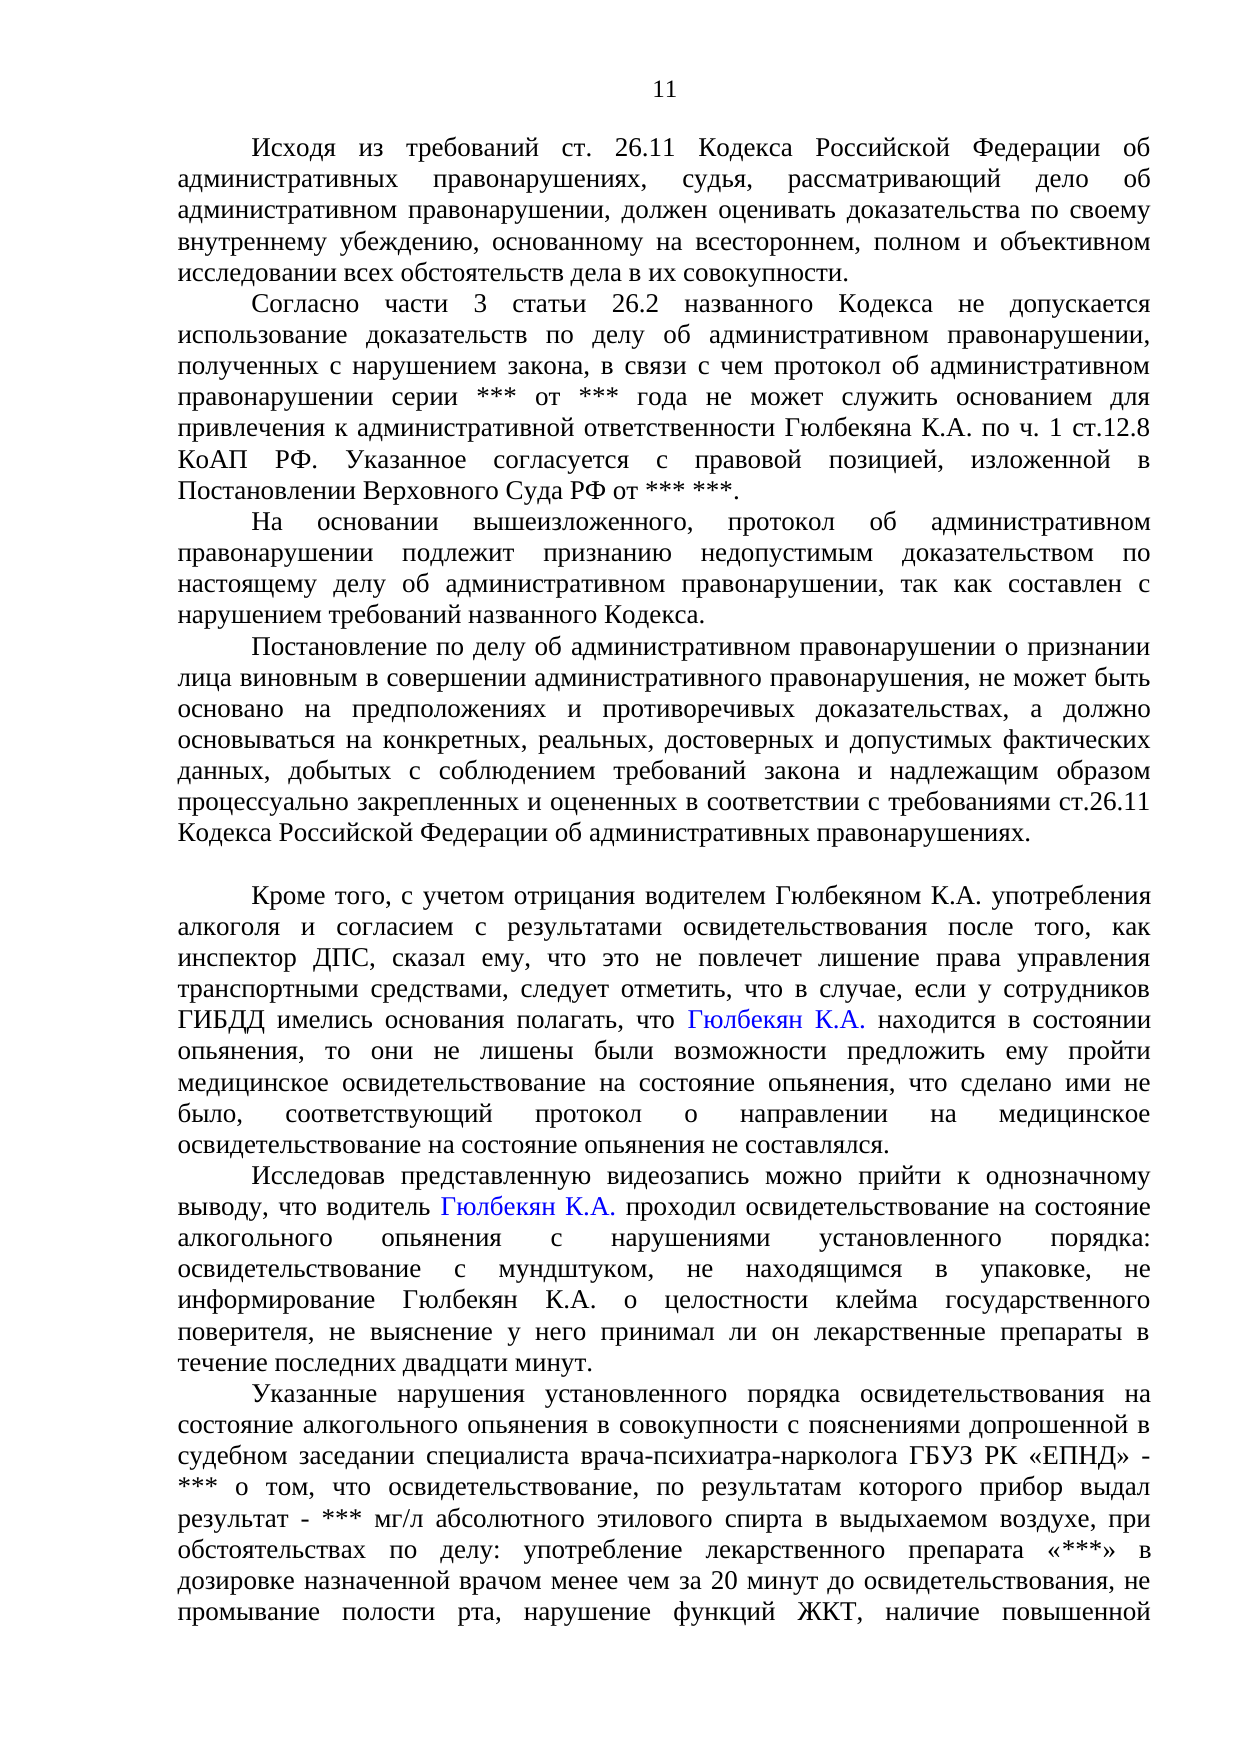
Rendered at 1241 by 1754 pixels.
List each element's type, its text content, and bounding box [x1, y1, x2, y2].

text На основании вышеизложенного, протокол об административном правонарушении подлежит признанию недопустимым доказательством по настоящему делу об административном правонарушении, так как составлен с нарушением требований названного Кодекса. [177, 505, 1152, 629]
text Исследовав представленную видеозапись можно прийти к однозначному выводу, что водитель Гюлбекян К.А. проходил освидетельствование на состояние алкогольного опьянения с нарушениями установленного порядка: освидетельствование с мундштуком, не находящимся в упаковке, не информирование Гюлбекян К.А. о целостности клейма государственного поверителя, не выяснение у него принимал ли он лекарственные препараты в течение последних двадцати минут. [177, 1159, 1152, 1377]
text Кроме того, с учетом отрицания водителем Гюлбекяном К.А. употребления алкоголя и согласием с результатами освидетельствования после того, как инспектор ДПС, сказал ему, что это не повлечет лишение права управления транспортными средствами, следует отметить, что в случае, если у сотрудников ГИБДД имелись основания полагать, что Гюлбекян К.А. находится в состоянии опьянения, то они не лишены были возможности предложить ему пройти медицинское освидетельствование на состояние опьянения, что сделано ими не было, соответствующий протокол о направлении на медицинское освидетельствование на состояние опьянения не составлялся. [177, 879, 1152, 1159]
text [177, 1377, 1152, 1626]
text Исходя из требований ст. 26.11 Кодекса Российской Федерации об административных правонарушениях, судья, рассматривающий дело об административном правонарушении, должен оценивать доказательства по своему внутреннему убеждению, основанному на всестороннем, полном и объективном исследовании всех обстоятельств дела в их совокупности. [177, 131, 1152, 287]
text Согласно части 3 статьи 26.2 названного Кодекса не допускается использование доказательств по делу об административном правонарушении, полученных с нарушением закона, в связи с чем протокол об административном правонарушении серии *** от *** года не может служить основанием для привлечения к административной ответственности Гюлбекяна К.А. по ч. 1 ст.12.8 КоАП РФ. Указанное согласуется с правовой позицией, изложенной в Постановлении Верховного Суда РФ от *** ***. [177, 287, 1152, 505]
text Постановление по делу об административном правонарушении о признании лица виновным в совершении административного правонарушения, не может быть основано на предположениях и противоречивых доказательствах, а должно основываться на конкретных, реальных, достоверных и допустимых фактических данных, добытых с соблюдением требований закона и надлежащим образом процессуально закрепленных и оцененных в соответствии с требованиями ст.26.11 Кодекса Российской Федерации об административных правонарушениях. [177, 629, 1152, 848]
